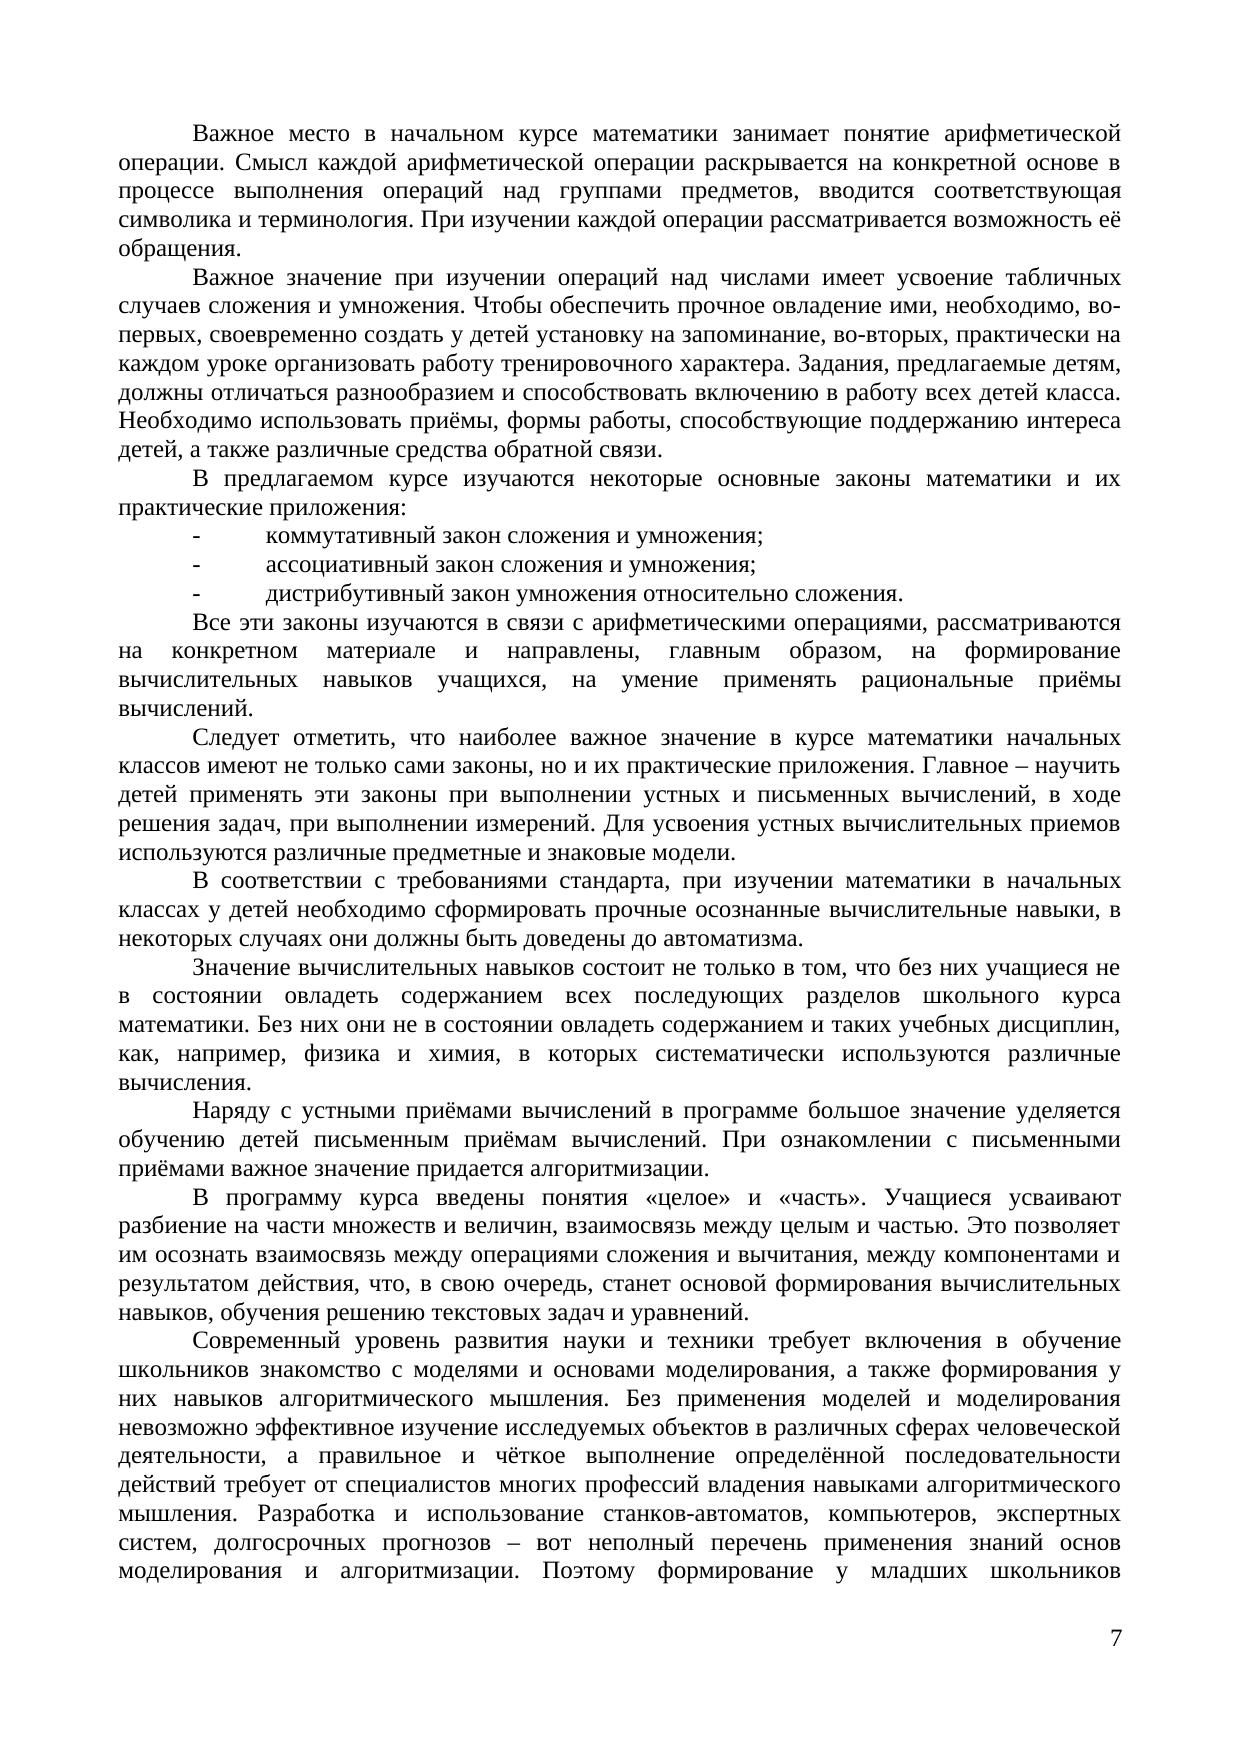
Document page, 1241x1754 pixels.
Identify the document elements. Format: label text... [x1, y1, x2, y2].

text Наряду с устными приёмами вычислений в программе большое значение уделяется обучению детей письменным приёмам вычислений. При ознакомлении с письменными приёмами важное значение придается алгоритмизации. [118, 1096, 1122, 1182]
list коммутативный закон сложения и умножения; [118, 521, 1122, 549]
text Значение вычислительных навыков состоит не только в том, что без них учащиеся не в состоянии овладеть содержанием всех последующих разделов школьного курса математики. Без них они не в состоянии овладеть содержанием и таких учебных дисциплин, как, например, физика и химия, в которых систематически используются различные вычисления. [118, 952, 1122, 1096]
text Важное место в начальном курсе математики занимает понятие арифметической операции. Смысл каждой арифметической операции раскрывается на конкретной основе в процессе выполнения операций над группами предметов, вводится соответствующая символика и терминология. При изучении каждой операции рассматривается возможность её обращения. [118, 118, 1122, 262]
text Все эти законы изучаются в связи с арифметическими операциями, рассматриваются на конкретном материале и направлены, главным образом, на формирование вычислительных навыков учащихся, на умение применять рациональные приёмы вычислений. [118, 607, 1122, 722]
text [118, 1326, 1122, 1584]
text Следует отметить, что наиболее важное значение в курсе математики начальных классов имеют не только сами законы, но и их практические приложения. Главное – научить детей применять эти законы при выполнении устных и письменных вычислений, в ходе решения задач, при выполнении измерений. Для усвоения устных вычислительных приемов используются различные предметные и знаковые модели. [118, 722, 1122, 866]
text В предлагаемом курсе изучаются некоторые основные законы математики и их практические приложения: [118, 463, 1122, 521]
text Важное значение при изучении операций над числами имеет усвоение табличных случаев сложения и умножения. Чтобы обеспечить прочное овладение ими, необходимо, во-первых, своевременно создать у детей установку на запоминание, во-вторых, практически на каждом уроке организовать работу тренировочного характера. Задания, предлагаемые детям, должны отличаться разнообразием и способствовать включению в работу всех детей класса. Необходимо использовать приёмы, формы работы, способствующие поддержанию интереса детей, а также различные средства обратной связи. [118, 262, 1122, 463]
text В программу курса введены понятия «целое» и «часть». Учащиеся усваивают разбиение на части множеств и величин, взаимосвязь между целым и частью. Это позволяет им осознать взаимосвязь между операциями сложения и вычитания, между компонентами и результатом действия, что, в свою очередь, станет основой формирования вычислительных навыков, обучения решению текстовых задач и уравнений. [118, 1182, 1122, 1326]
list ассоциативный закон сложения и умножения; [118, 549, 1122, 578]
list дистрибутивный закон умножения относительно сложения. [118, 578, 1122, 607]
text В соответствии с требованиями стандарта, при изучении математики в начальных классах у детей необходимо сформировать прочные осознанные вычислительные навыки, в некоторых случаях они должны быть доведены до автоматизма. [118, 866, 1122, 952]
